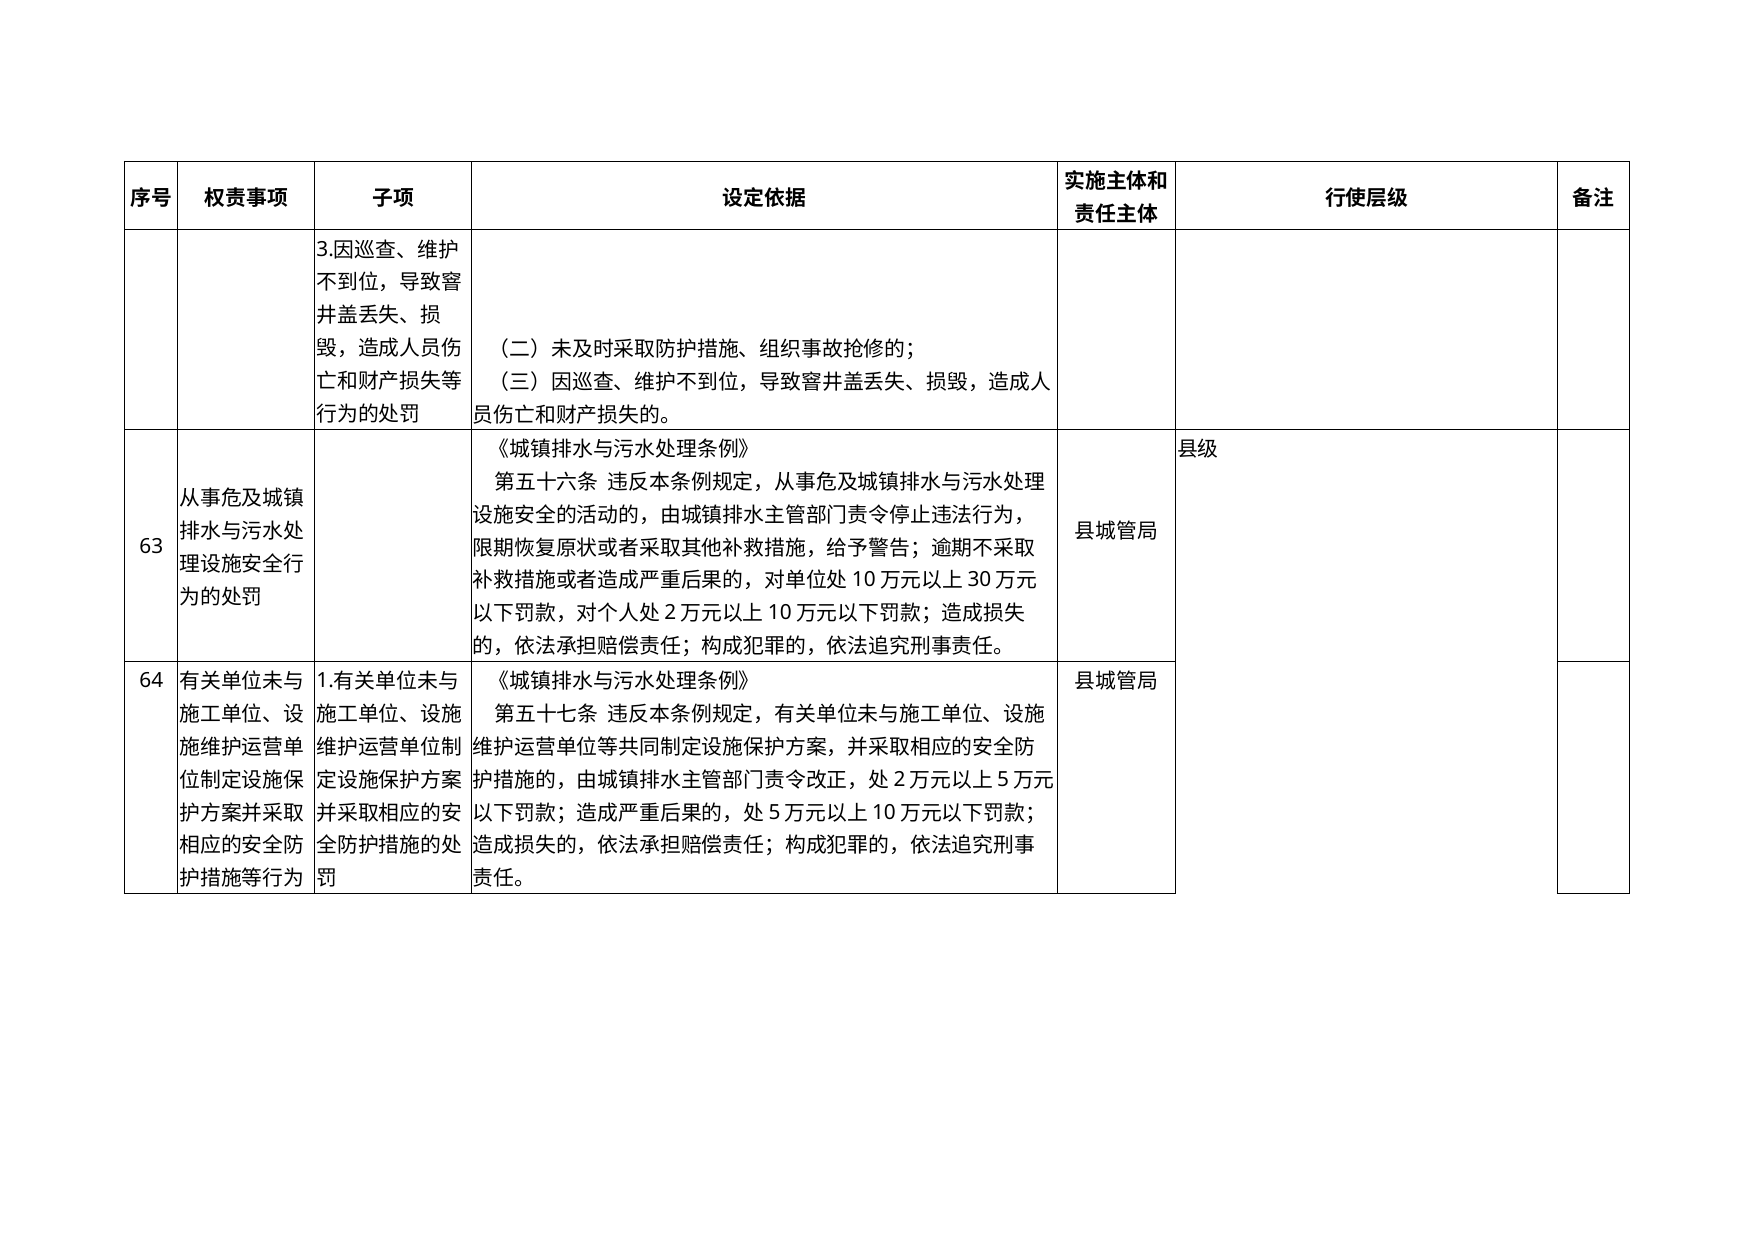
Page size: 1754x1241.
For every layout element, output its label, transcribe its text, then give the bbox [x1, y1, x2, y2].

table_cell 从事危及城镇排水与污水处理设施安全行为的处罚 [178, 430, 314, 661]
table_cell 1.有关单位未与施工单位、设施维护运营单位制定设施保护方案并采取相应的安全防护措施的处罚 [315, 662, 471, 893]
table_header 实施主体和责任主体 [1058, 162, 1175, 229]
table_cell 3.因巡查、维护不到位，导致窨井盖丢失、损毁，造成人员伤亡和财产损失等行为的处罚 [315, 230, 471, 428]
table_header 行使层级 [1176, 162, 1557, 229]
table_cell 县城管局 [1058, 662, 1175, 893]
table_header 备注 [1558, 162, 1629, 229]
table_cell 64 [125, 662, 177, 893]
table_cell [178, 662, 314, 893]
table_cell 县城管局 [1058, 430, 1175, 661]
table_cell [1558, 430, 1629, 661]
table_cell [472, 662, 1057, 893]
table_cell [1558, 230, 1629, 428]
table_header 子项 [315, 162, 471, 229]
table_cell 63 [125, 430, 177, 661]
table_header 设定依据 [472, 162, 1057, 229]
table_cell 《城镇排水与污水处理条例》 第五十六条 违反本条例规定，从事危及城镇排水与污水处理设施安全的活动的，由城镇排水主管部门责令停止违法行为，限期恢复原状或者采取其他补救措施，给予警告；逾期不采取补救措施或者造成严重后果的，对单位处10万元以上30万元以下罚款，对个人处2万元以上10万元以下罚款；造成损失的，依法承担赔偿责任；构成犯罪的，依法追究刑事责任。 [472, 430, 1057, 661]
table_header 权责事项 [178, 162, 314, 229]
table_cell [1558, 662, 1629, 893]
table_cell [315, 430, 471, 661]
table_header 序号 [125, 162, 177, 229]
table_cell 县级 [1176, 430, 1557, 893]
